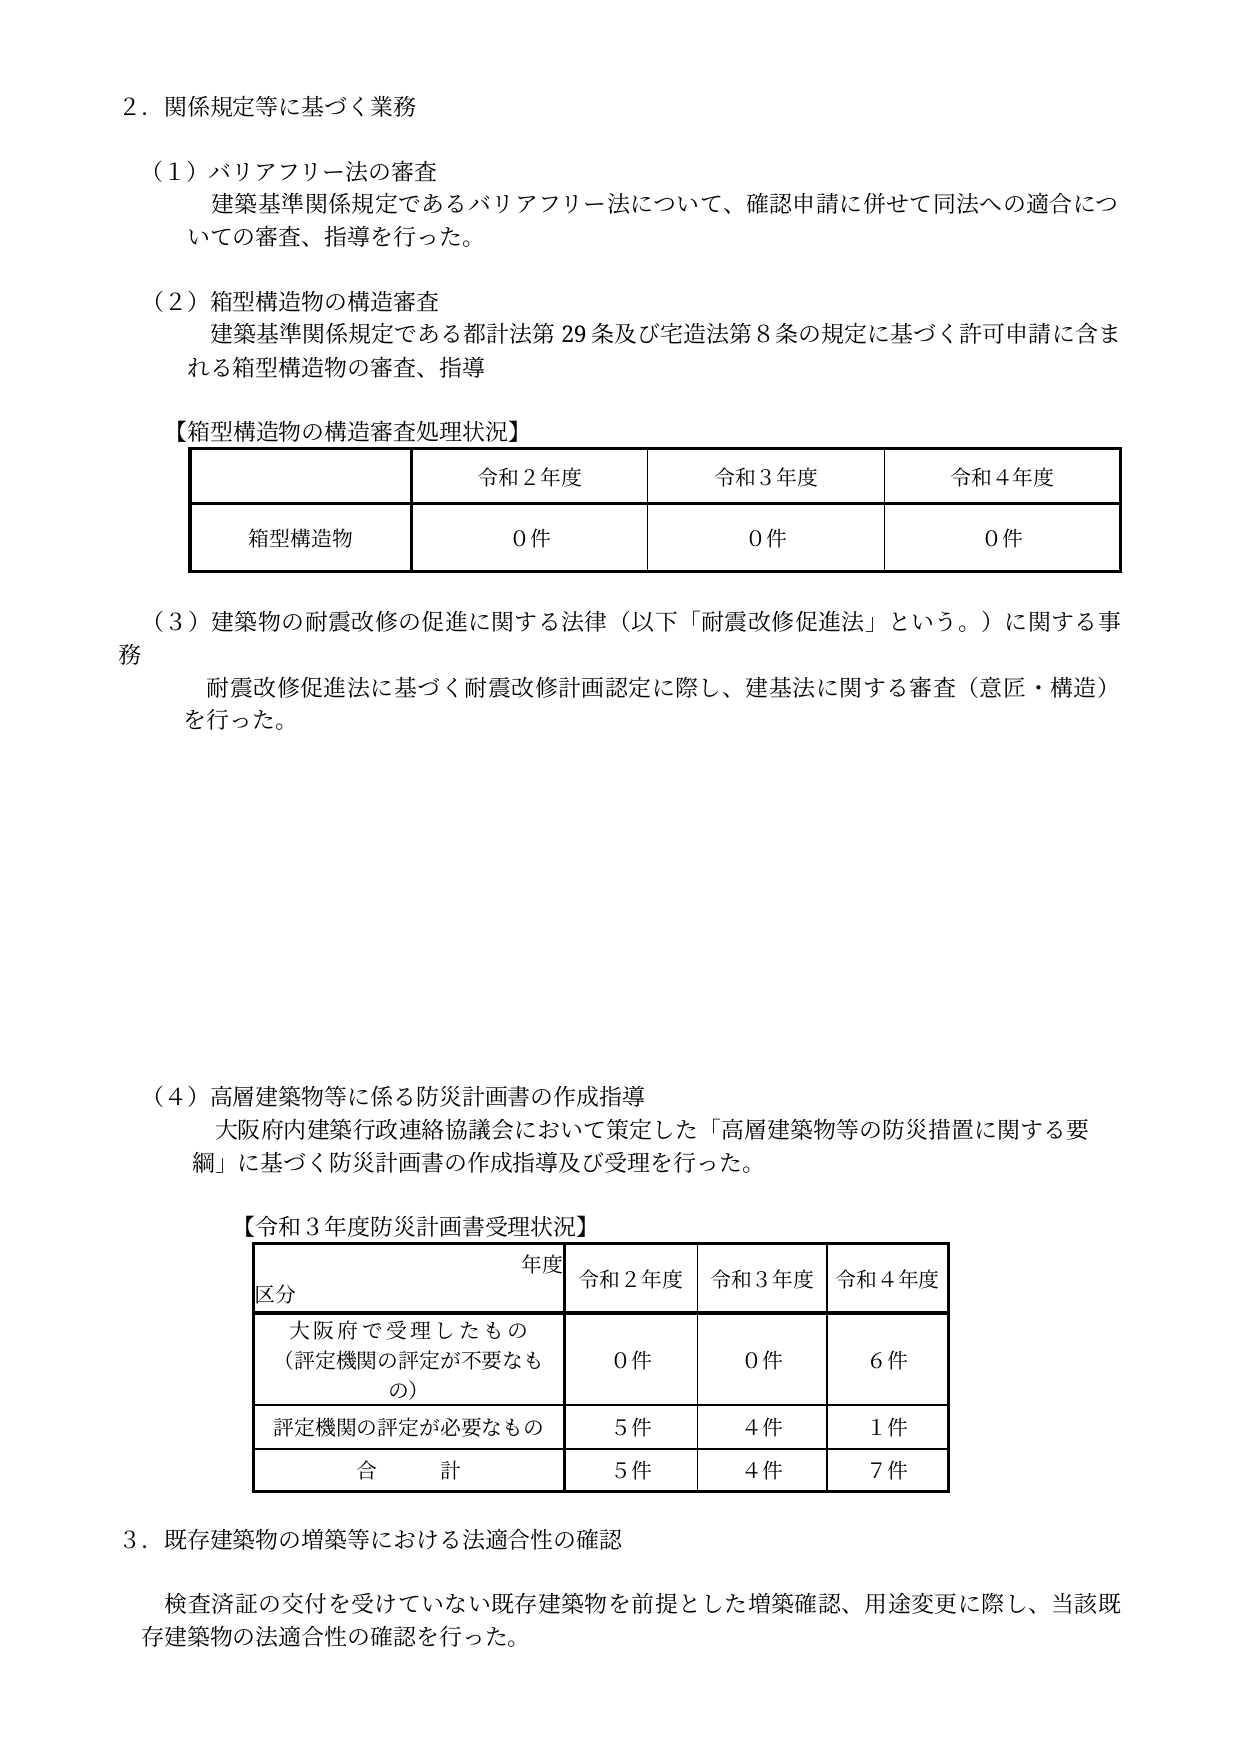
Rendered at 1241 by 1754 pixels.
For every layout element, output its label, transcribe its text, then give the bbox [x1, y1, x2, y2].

table_header 令和２年度 [413, 450, 647, 502]
table_cell ６件 [828, 1315, 947, 1404]
table_cell ４件 [698, 1450, 826, 1489]
table_cell 合 計 [255, 1450, 563, 1489]
text （３）建築物の耐震改修の促進に関する法律（以下「耐震改修促進法」という。）に関する事務 [118, 604, 1122, 670]
table_cell ５件 [566, 1406, 697, 1447]
text （１）バリアフリー法の審査 [140, 154, 1122, 187]
text （２）箱型構造物の構造審査 [118, 284, 1122, 317]
text 【令和３年度防災計画書受理状況】 [118, 1209, 1093, 1242]
table_header 年度 区分 [255, 1245, 563, 1311]
text 建築基準関係規定である都計法第29条及び宅造法第８条の規定に基づく許可申請に含まれる箱型構造物の審査、指導 [141, 317, 1122, 383]
table_cell 評定機関の評定が必要なもの [255, 1406, 563, 1447]
text ３．既存建築物の増築等における法適合性の確認 [118, 1522, 1122, 1555]
text ２．関係規定等に基づく業務 [118, 89, 1122, 122]
table_cell ０件 [648, 505, 884, 569]
table_cell ４件 [698, 1406, 826, 1447]
table_cell ０件 [413, 505, 647, 569]
text （４）高層建築物等に係る防災計画書の作成指導 [118, 1079, 1093, 1112]
table_cell ５件 [566, 1450, 697, 1489]
table_cell ０件 [885, 505, 1119, 569]
table_header 令和４年度 [828, 1245, 947, 1311]
table_header [192, 450, 410, 502]
table_header 令和３年度 [698, 1245, 826, 1311]
table_cell １件 [828, 1406, 947, 1447]
table_cell ０件 [566, 1315, 697, 1404]
table_cell 大阪府で受理したもの （評定機関の評定が不要なもの） [255, 1315, 563, 1404]
table_cell 箱型構造物 [192, 505, 410, 569]
text 検査済証の交付を受けていない既存建築物を前提とした増築確認、用途変更に際し、当該既存建築物の法適合性の確認を行った。 [118, 1587, 1122, 1652]
text 耐震改修促進法に基づく耐震改修計画認定に際し、建基法に関する審査（意匠・構造）を行った。 [184, 670, 1122, 736]
table_header 令和３年度 [648, 450, 884, 502]
table_cell ０件 [698, 1315, 826, 1404]
text 【箱型構造物の構造審査処理状況】 [164, 414, 1122, 447]
text 大阪府内建築行政連絡協議会において策定した「高層建築物等の防災措置に関する要綱」に基づく防災計画書の作成指導及び受理を行った。 [192, 1112, 1093, 1178]
table_header 令和２年度 [566, 1245, 697, 1311]
table_cell ７件 [828, 1450, 947, 1489]
text 建築基準関係規定であるバリアフリー法について、確認申請に併せて同法への適合についての審査、指導を行った。 [118, 187, 1122, 252]
table_header 令和４年度 [885, 450, 1119, 502]
